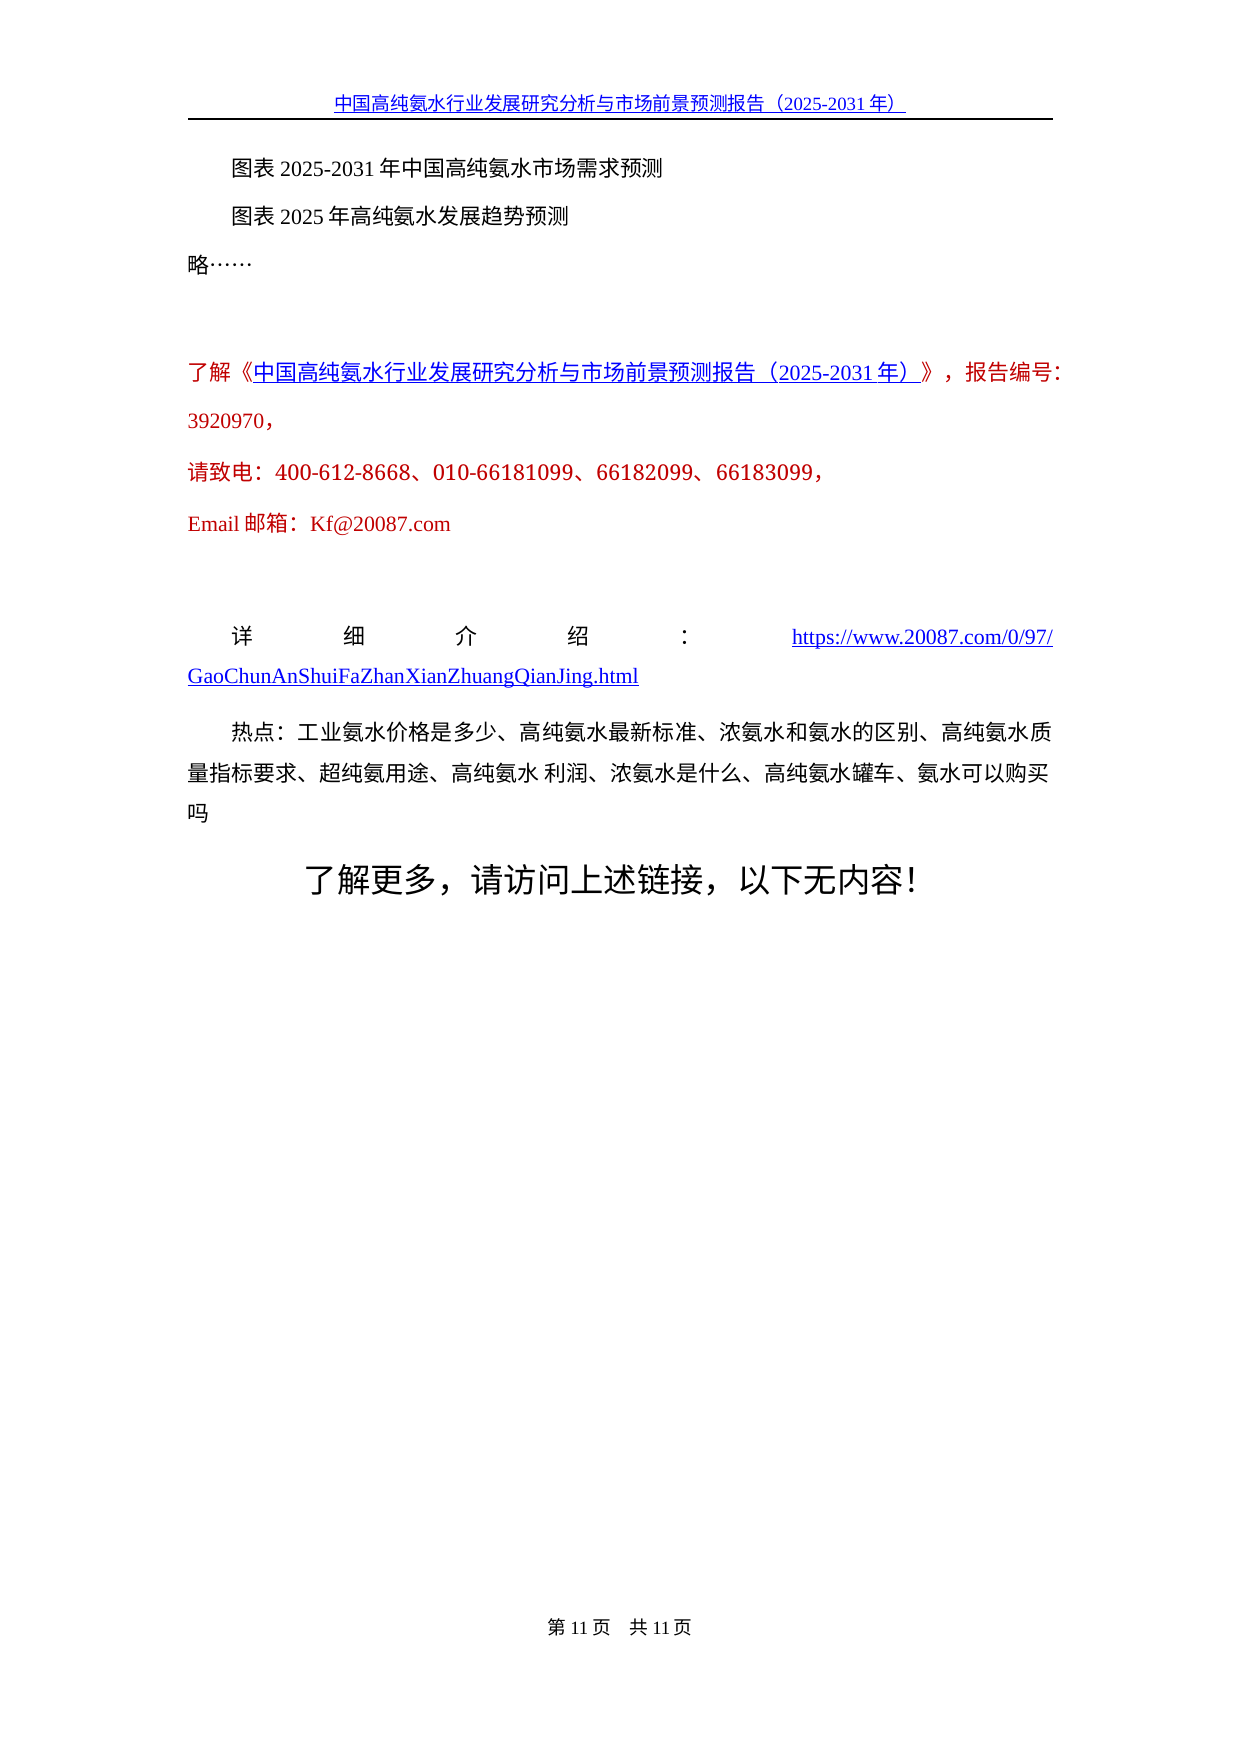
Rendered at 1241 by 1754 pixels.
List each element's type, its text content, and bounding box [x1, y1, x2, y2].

text 热点：工业氨水价格是多少、高纯氨水最新标准、浓氨水和氨水的区别、高纯氨水质量指标要求、超纯氨用途、高纯氨水 利润、浓氨水是什么、高纯氨水罐车、氨水可以购买吗 [187, 714, 1053, 828]
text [187, 150, 1053, 280]
text 了解《中国高纯氨水行业发展研究分析与市场前景预测报告（2025-2031年）》，报告编号：3920970， [187, 354, 1053, 435]
text 请致电：400-612-8668、010-66181099、66182099、66183099， [187, 454, 1053, 487]
text 详细介绍：https://www.20087.com/0/97/GaoChunAnShuiFaZhanXianZhuangQianJing.html [187, 619, 1053, 692]
title 了解更多，请访问上述链接，以下无内容！ [187, 846, 1053, 911]
text Email邮箱：Kf@20087.com [187, 506, 1053, 538]
